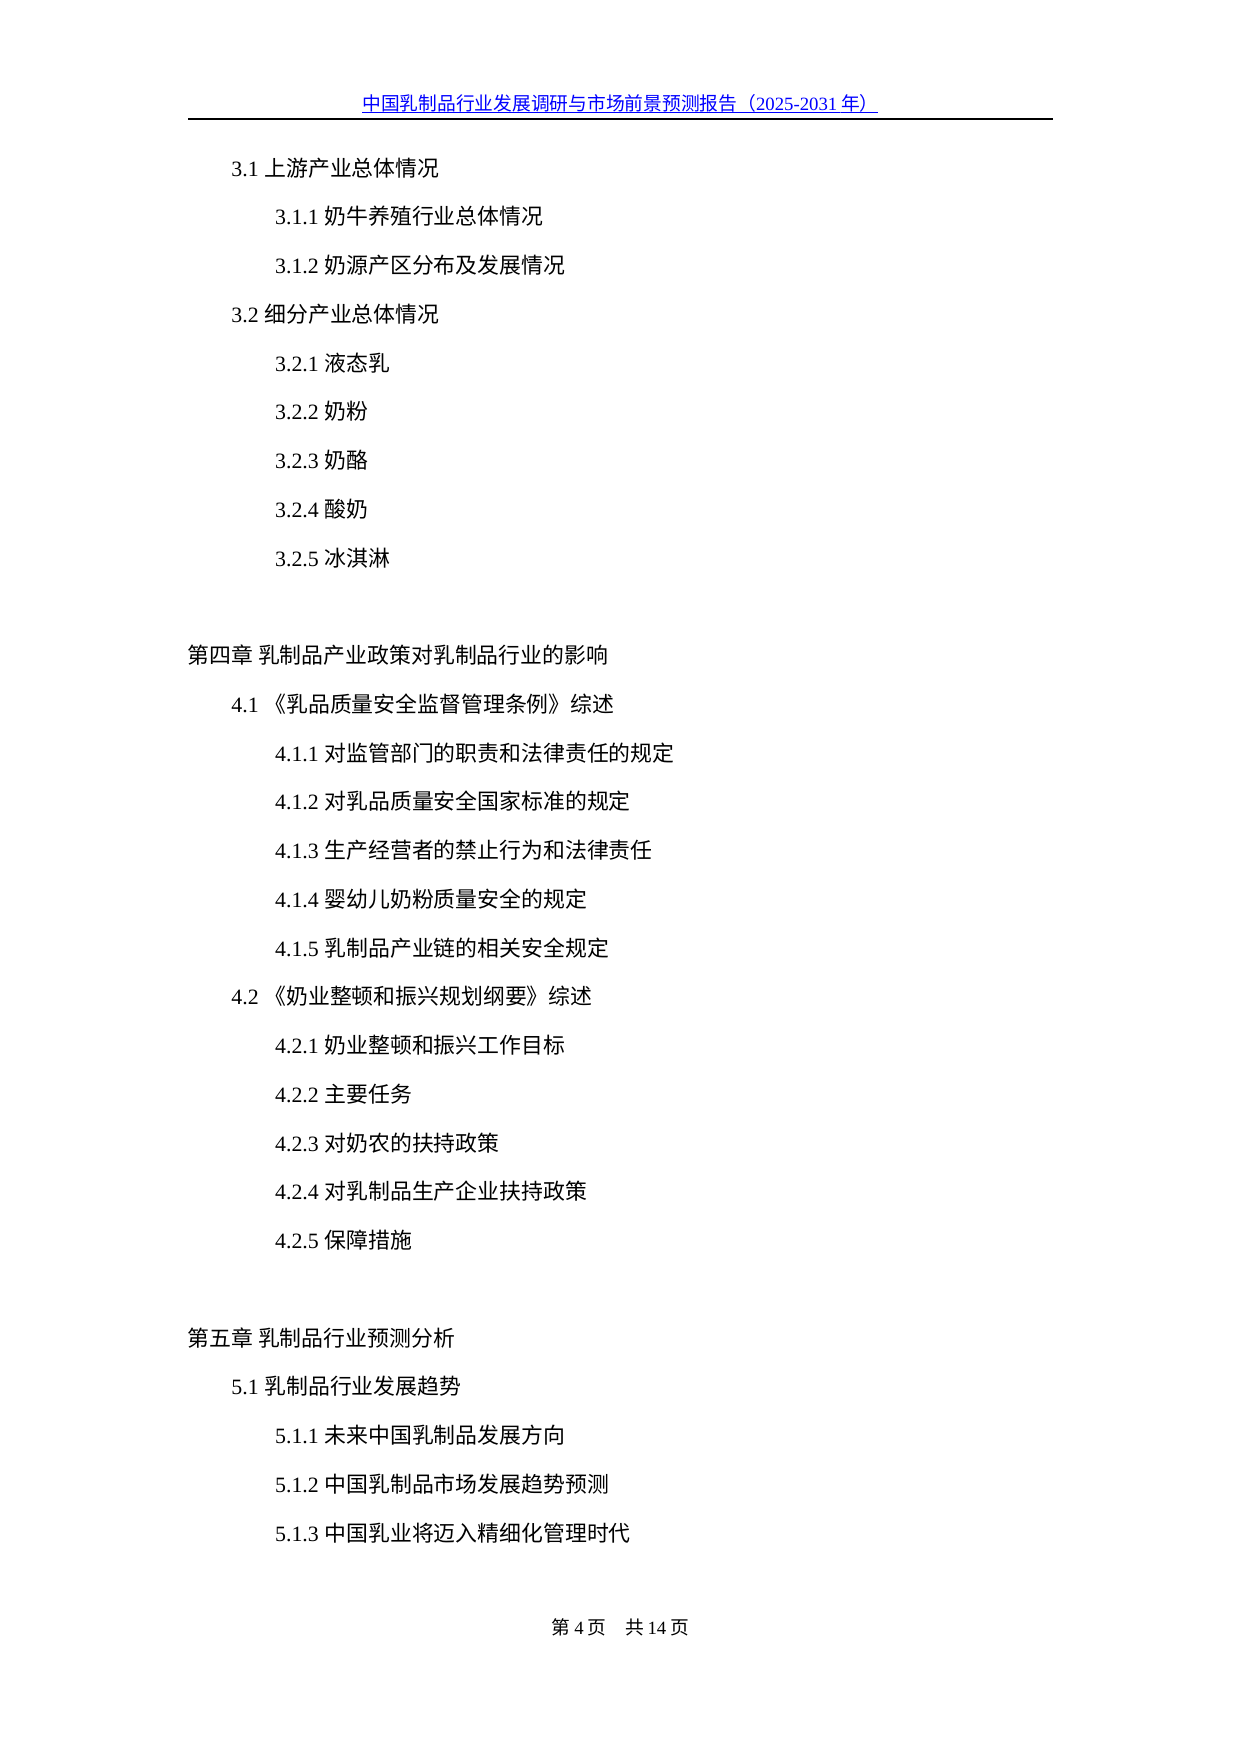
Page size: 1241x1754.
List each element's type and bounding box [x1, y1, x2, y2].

text [187, 150, 1053, 1548]
